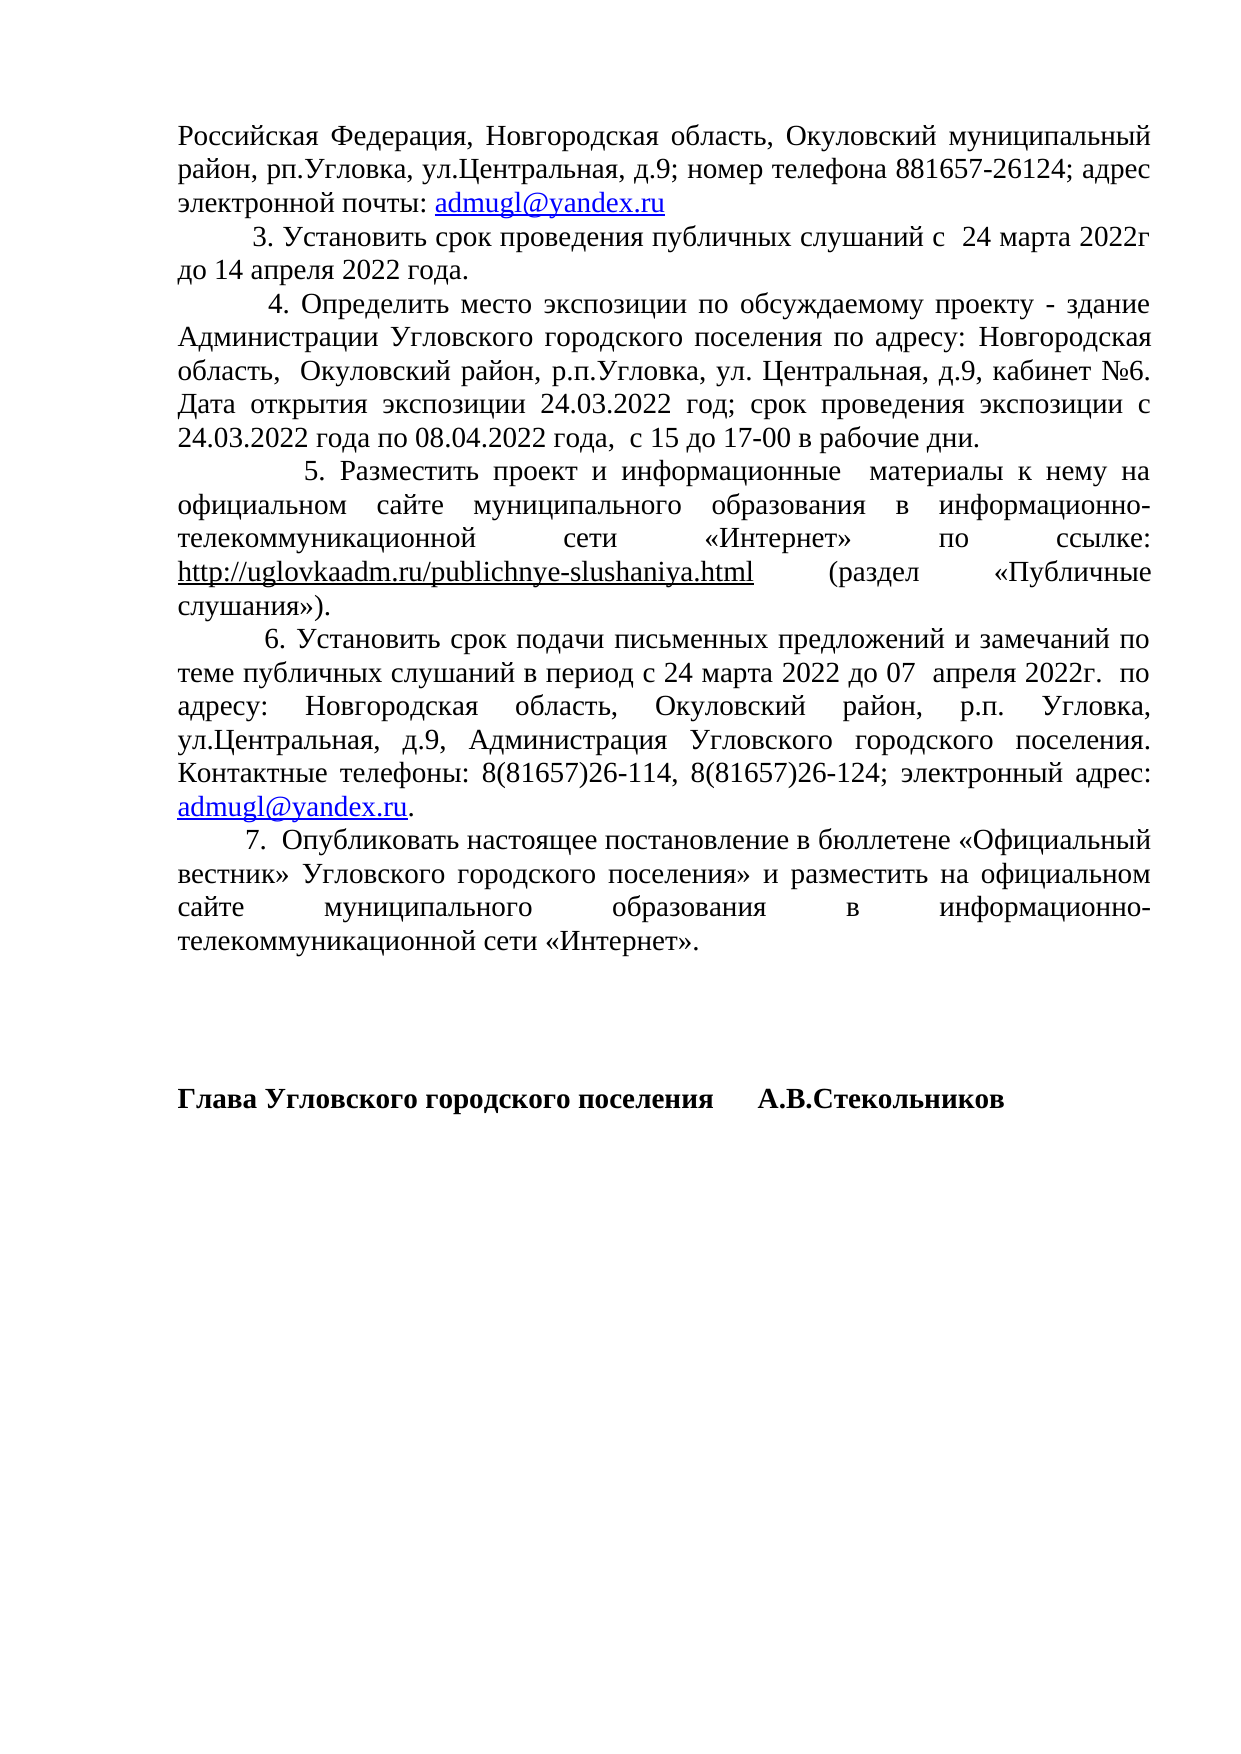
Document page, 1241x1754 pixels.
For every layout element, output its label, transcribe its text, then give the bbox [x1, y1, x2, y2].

text Глава Угловского городского поселения А.В.Стекольников [177, 1081, 1152, 1114]
text 6. Установить срок подачи письменных предложений и замечаний по теме публичных слушаний в период с 24 марта 2022 до 07 апреля 2022г. по адресу: Новгородская область, Окуловский район, р.п. Угловка, ул.Центральная, д.9, Администрация Угловского городского поселения. Контактные телефоны: 8(81657)26-114, 8(81657)26-124; электронный адрес: admugl@yandex.ru. [177, 621, 1152, 822]
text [177, 118, 1152, 219]
text 5. Разместить проект и информационные материалы к нему на официальном сайте муниципального образования в информационно-телекоммуникационной сети «Интернет» по ссылке: http://uglovkaadm.ru/publichnye-slushaniya.html (раздел «Публичные слушания»). [177, 453, 1152, 621]
text 7. Опубликовать настоящее постановление в бюллетене «Официальный вестник» Угловского городского поселения» и разместить на официальном сайте муниципального образования в информационно-телекоммуникационной сети «Интернет». [177, 822, 1152, 957]
text 4. Определить место экспозиции по обсуждаемому проекту - здание Администрации Угловского городского поселения по адресу: Новгородская область, Окуловский район, р.п.Угловка, ул. Центральная, д.9, кабинет №6. Дата открытия экспозиции 24.03.2022 год; срок проведения экспозиции с 24.03.2022 года по 08.04.2022 года, с 15 до 17-00 в рабочие дни. [177, 286, 1152, 453]
text 3. Установить срок проведения публичных слушаний с 24 марта 2022г до 14 апреля 2022 года. [177, 219, 1152, 286]
